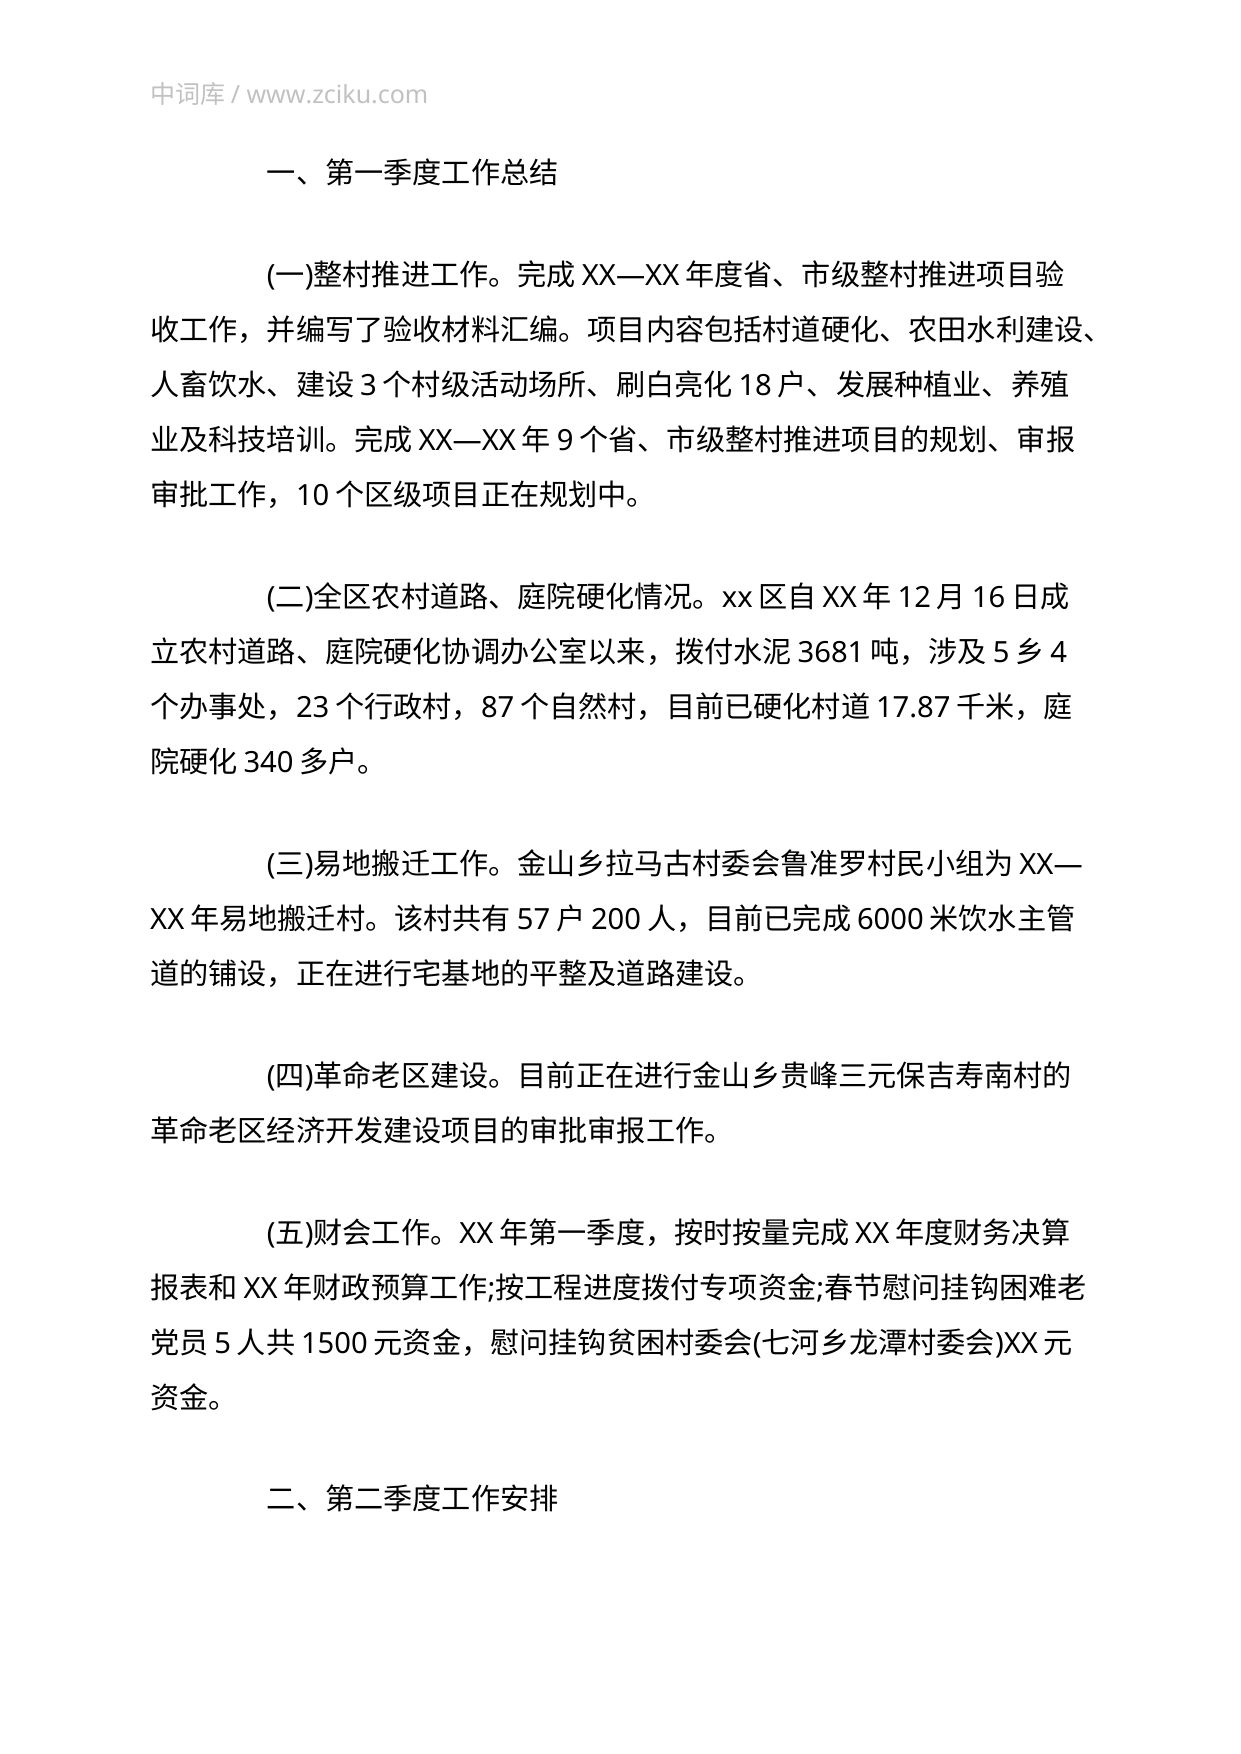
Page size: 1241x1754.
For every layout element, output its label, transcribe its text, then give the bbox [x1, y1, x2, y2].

text 一、第一季度工作总结 [150, 150, 1090, 192]
text 二、第二季度工作安排 [150, 1476, 1090, 1518]
text (二)全区农村道路、庭院硬化情况。xx区自XX年12月16日成立农村道路、庭院硬化协调办公室以来，拨付水泥3681吨，涉及5乡4个办事处，23个行政村，87个自然村，目前已硬化村道17.87千米，庭院硬化340多户。 [150, 574, 1090, 781]
text (四)革命老区建设。目前正在进行金山乡贵峰三元保吉寿南村的革命老区经济开发建设项目的审批审报工作。 [150, 1052, 1090, 1150]
text (五)财会工作。XX年第一季度，按时按量完成XX年度财务决算报表和XX年财政预算工作;按工程进度拨付专项资金;春节慰问挂钩困难老党员5人共1500元资金，慰问挂钩贫困村委会(七河乡龙潭村委会)XX元资金。 [150, 1209, 1090, 1416]
text (一)整村推进工作。完成XX—XX年度省、市级整村推进项目验收工作，并编写了验收材料汇编。项目内容包括村道硬化、农田水利建设、人畜饮水、建设3个村级活动场所、刷白亮化18户、发展种植业、养殖业及科技培训。完成XX—XX年9个省、市级整村推进项目的规划、审报审批工作，10个区级项目正在规划中。 [150, 252, 1090, 514]
text (三)易地搬迁工作。金山乡拉马古村委会鲁准罗村民小组为XX—XX年易地搬迁村。该村共有57户200人，目前已完成6000米饮水主管道的铺设，正在进行宅基地的平整及道路建设。 [150, 841, 1090, 993]
